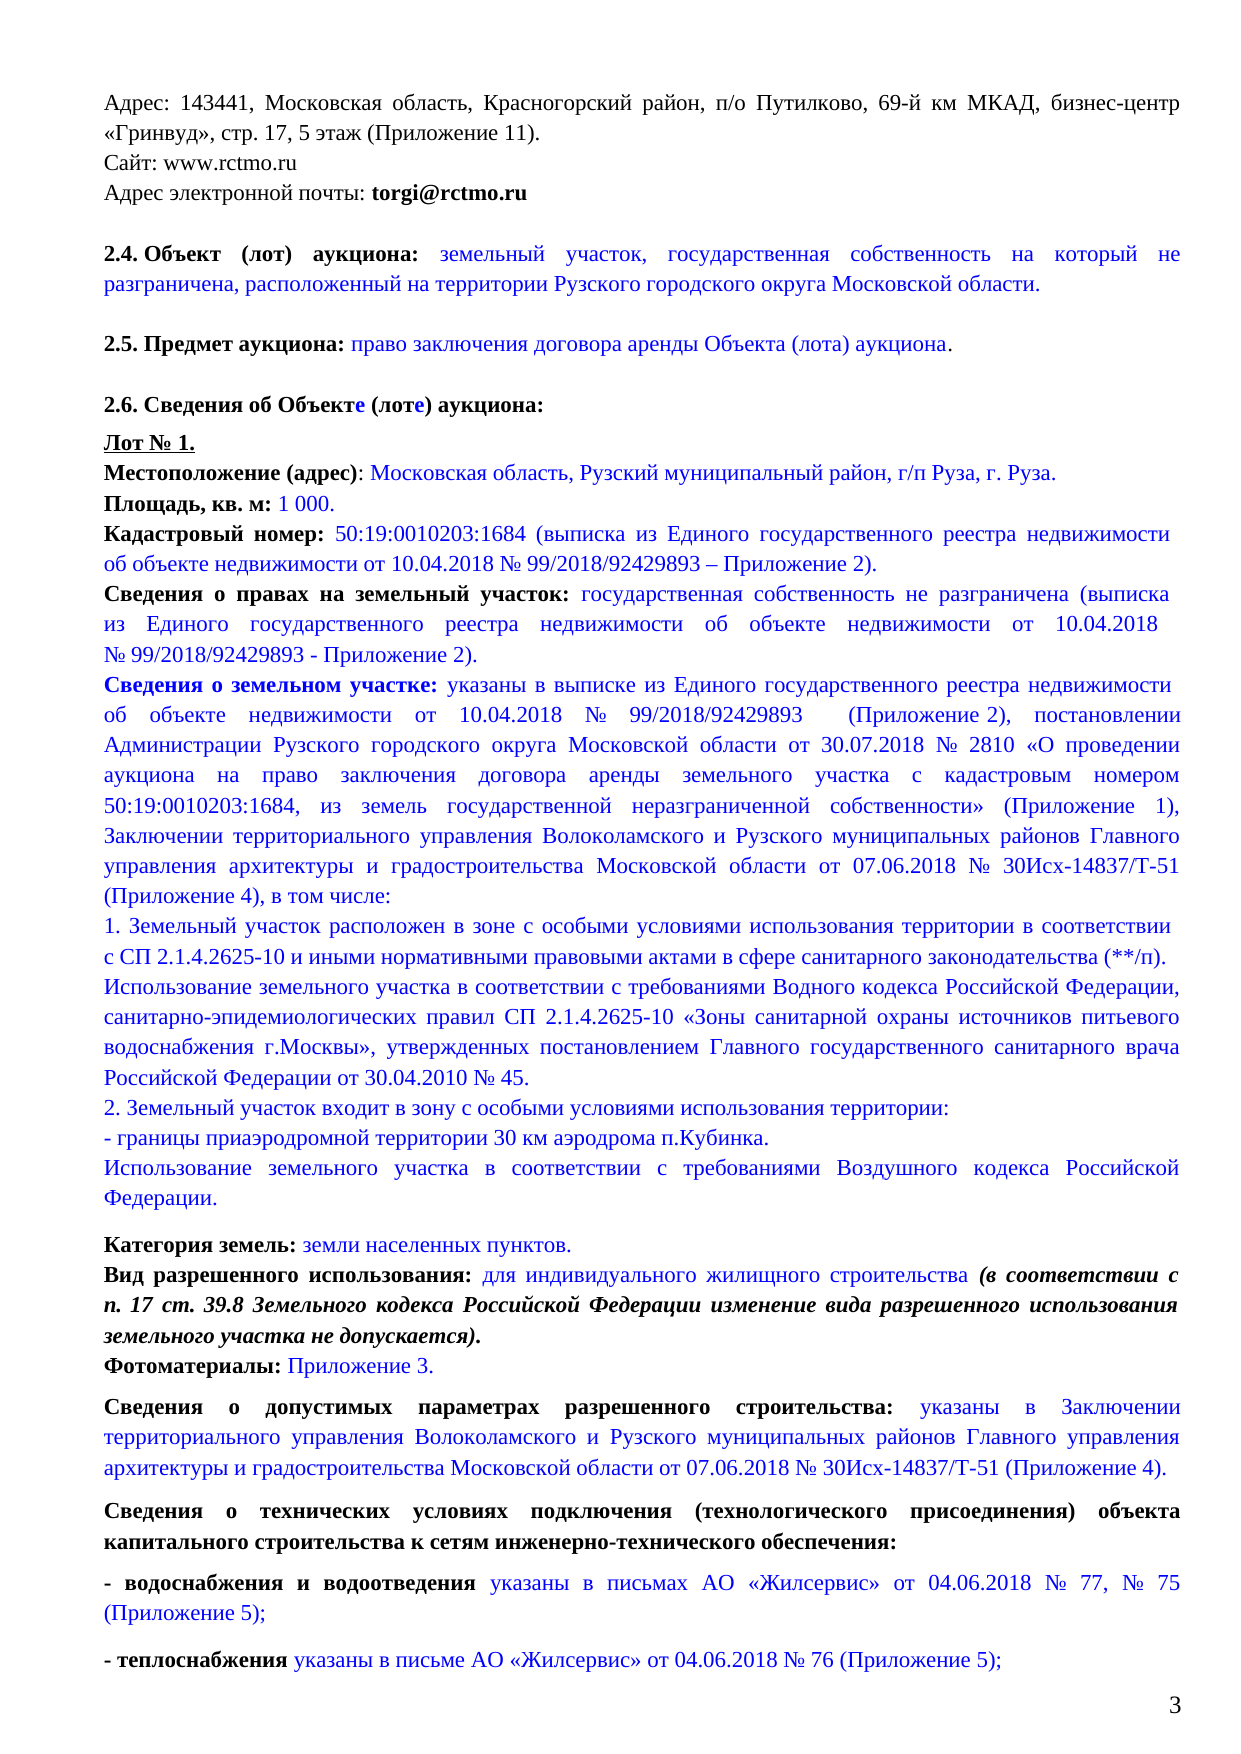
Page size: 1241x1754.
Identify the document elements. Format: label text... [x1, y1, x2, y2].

text Сведения о технических условиях подключения (технологического присоединения) объекта капитального строительства к сетям инженерно-технического обеспечения: [103, 1497, 1181, 1554]
text - теплоснабжения указаны в письме АО «Жилсервис» от 04.06.2018 № 76 (Приложение 5); [103, 1646, 1181, 1672]
text Кадастровый номер: 50:19:0010203:1684 (выписка из Единого государственного реестра недвижимости об объекте недвижимости от 10.04.2018 № 99/2018/92429893 – Приложение 2). [103, 520, 1181, 576]
text Адрес: 143441, Московская область, Красногорский район, п/о Путилково, 69-й км МКАД, бизнес-центр «Гринвуд», стр. 17, 5 этаж (Приложение 11). [103, 89, 1181, 145]
text - границы приаэродромной территории 30 км аэродрома п.Кубинка. [103, 1124, 1181, 1150]
text Вид разрешенного использования: для индивидуального жилищного строительства (в соответствии с п. 17 ст. 39.8 Земельного кодекса Российской Федерации изменение вида разрешенного использования земельного участка не допускается). [103, 1261, 1181, 1348]
text Адрес электронной почты: torgi@rctmo.ru [103, 179, 1181, 206]
text Категория земель: земли населенных пунктов. [103, 1231, 1181, 1257]
text Фотоматериалы: Приложение 3. [103, 1352, 1181, 1378]
text Использование земельного участка в соответствии с требованиями Водного кодекса Российской Федерации, санитарно-эпидемиологических правил СП 2.1.4.2625-10 «Зоны санитарной охраны источников питьевого водоснабжения г.Москвы», утвержденных постановлением Главного государственного санитарного врача Российской Федерации от 30.04.2010 № 45. [103, 973, 1181, 1090]
text Использование земельного участка в соответствии с требованиями Воздушного кодекса Российской Федерации. [103, 1154, 1181, 1211]
text - водоснабжения и водоотведения указаны в письмах АО «Жилсервис» от 04.06.2018 № 77, № 75 (Приложение 5); [103, 1569, 1181, 1625]
text Сведения о правах на земельный участок: государственная собственность не разграничена (выписка из Единого государственного реестра недвижимости об объекте недвижимости от 10.04.2018 № 99/2018/92429893 - Приложение 2). [103, 580, 1181, 667]
text Местоположение (адрес): Московская область, Рузский муниципальный район, г/п Руза, г. Руза. [103, 459, 1181, 486]
text Лот № 1. [103, 429, 1181, 456]
text 2.4. Объект (лот) аукциона: земельный участок, государственная собственность на который не разграничена, расположенный на территории Рузского городского округа Московской области. [103, 240, 1181, 296]
text 2.6. Сведения об Объекте (лоте) аукциона: [103, 391, 1181, 417]
text Сведения о земельном участке: указаны в выписке из Единого государственного реестра недвижимости об объекте недвижимости от 10.04.2018 № 99/2018/92429893 (Приложение 2), постановлении Администрации Рузского городского округа Московской области от 30.07.2018 № 2810 «О проведении аукциона на право заключения договора аренды земельного участка с кадастровым номером 50:19:0010203:1684, из земель государственной неразграниченной собственности» (Приложение 1), Заключении территориального управления Волоколамского и Рузского муниципальных районов Главного управления архитектуры и градостроительства Московской области от 07.06.2018 № 30Исх-14837/Т-51 (Приложение 4), в том числе: [103, 671, 1181, 909]
text 1. Земельный участок расположен в зоне с особыми условиями использования территории в соответствии с СП 2.1.4.2625-10 и иными нормативными правовыми актами в сфере санитарного законодательства (**/п). [103, 913, 1181, 969]
text Сайт: www.rctmo.ru [103, 149, 1181, 175]
text Площадь, кв. м: 1 000. [103, 490, 1181, 516]
text 2. Земельный участок входит в зону с особыми условиями использования территории: [103, 1094, 1181, 1120]
text 2.5. Предмет аукциона: право заключения договора аренды Объекта (лота) аукциона. [103, 330, 1181, 357]
text Сведения о допустимых параметрах разрешенного строительства: указаны в Заключении территориального управления Волоколамского и Рузского муниципальных районов Главного управления архитектуры и градостроительства Московской области от 07.06.2018 № 30Исх-14837/Т-51 (Приложение 4). [103, 1393, 1181, 1480]
